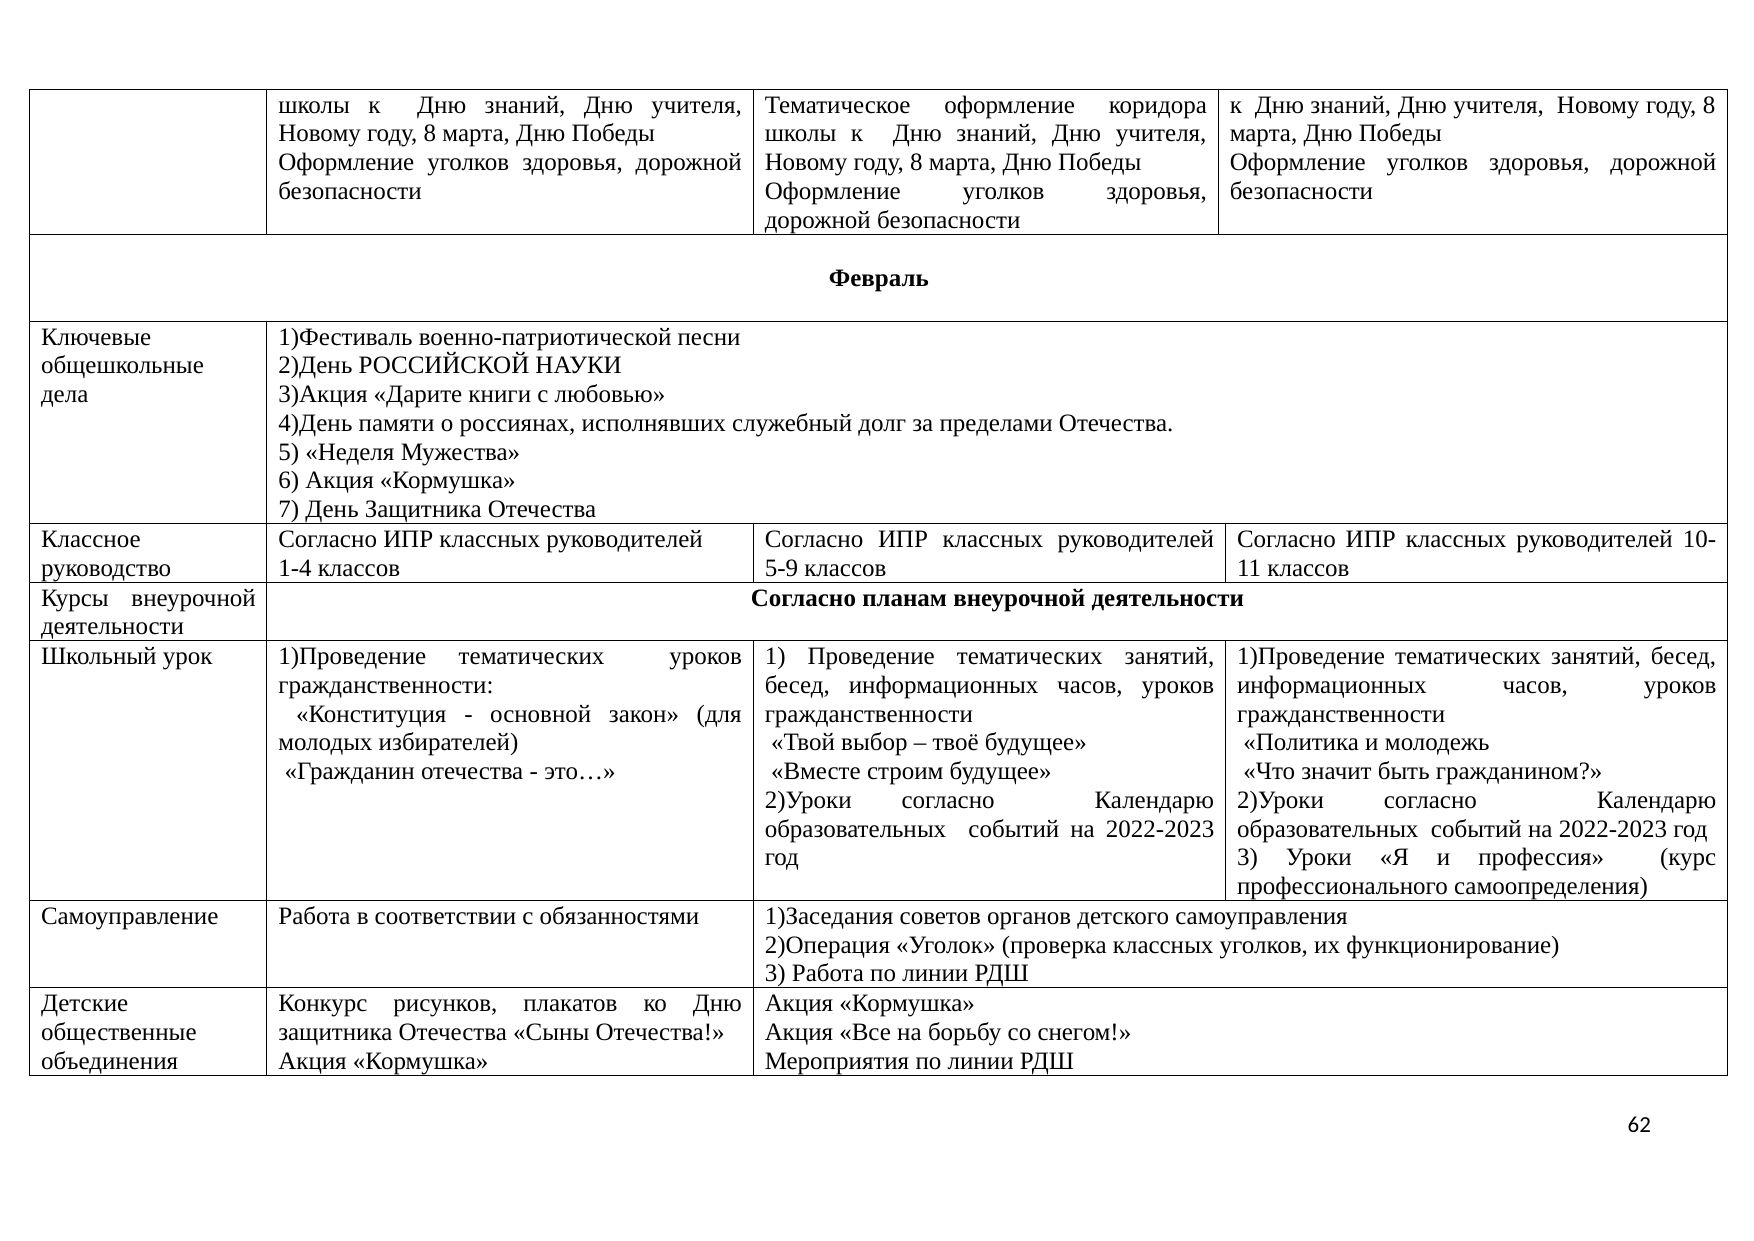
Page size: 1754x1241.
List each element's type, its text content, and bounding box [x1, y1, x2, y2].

table_cell Курсы внеурочной деятельности [30, 583, 266, 640]
table_cell Школьный урок [30, 641, 266, 900]
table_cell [1219, 90, 1727, 233]
table_cell 1)Проведение тематических занятий, бесед, информационных часов, уроков гражданственности «Политика и молодежь «Что значит быть гражданином?» 2)Уроки согласно Календарю образовательных событий на 2022-2023 год 3) Уроки «Я и профессия» (курс профессионального самоопределения) [1226, 641, 1727, 900]
table_cell Работа в соответствии с обязанностями [267, 901, 753, 987]
table_cell Детские общественные объединения [30, 988, 266, 1074]
table_cell Согласно планам внеурочной деятельности [267, 583, 1727, 640]
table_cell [754, 90, 1218, 233]
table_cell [30, 90, 266, 233]
table_cell 1)Фестиваль военно-патриотической песни 2)День РОССИЙСКОЙ НАУКИ 3)Акция «Дарите книги с любовью» 4)День памяти о россиянах, исполнявших служебный долг за пределами Отечества. 5) «Неделя Мужества» 6) Акция «Кормушка» 7) День Защитника Отечества [267, 322, 1727, 523]
table_cell 1) Проведение тематических занятий, бесед, информационных часов, уроков гражданственности «Твой выбор – твоё будущее» «Вместе строим будущее» 2)Уроки согласно Календарю образовательных событий на 2022-2023 год [754, 641, 1225, 900]
table_cell Классное руководство [30, 524, 266, 582]
table_cell Согласно ИПР классных руководителей 5-9 классов [754, 524, 1225, 582]
table_cell Февраль [30, 235, 1727, 321]
table_cell Акция «Кормушка» Акция «Все на борьбу со снегом!» Мероприятия по линии РДШ [754, 988, 1727, 1074]
table_cell Конкурс рисунков, плакатов ко Дню защитника Отечества «Сыны Отечества!» Акция «Кормушка» [267, 988, 753, 1074]
table_cell Согласно ИПР классных руководителей 10-11 классов [1226, 524, 1727, 582]
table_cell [267, 90, 753, 233]
table_cell Согласно ИПР классных руководителей 1-4 классов [267, 524, 753, 582]
table_cell 1)Заседания советов органов детского самоуправления 2)Операция «Уголок» (проверка классных уголков, их функционирование) 3) Работа по линии РДШ [754, 901, 1727, 987]
table_cell Самоуправление [30, 901, 266, 987]
table_cell 1)Проведение тематических уроков гражданственности: «Конституция - основной закон» (для молодых избирателей) «Гражданин отечества - это…» [267, 641, 753, 900]
table_cell Ключевые общешкольные дела [30, 322, 266, 523]
